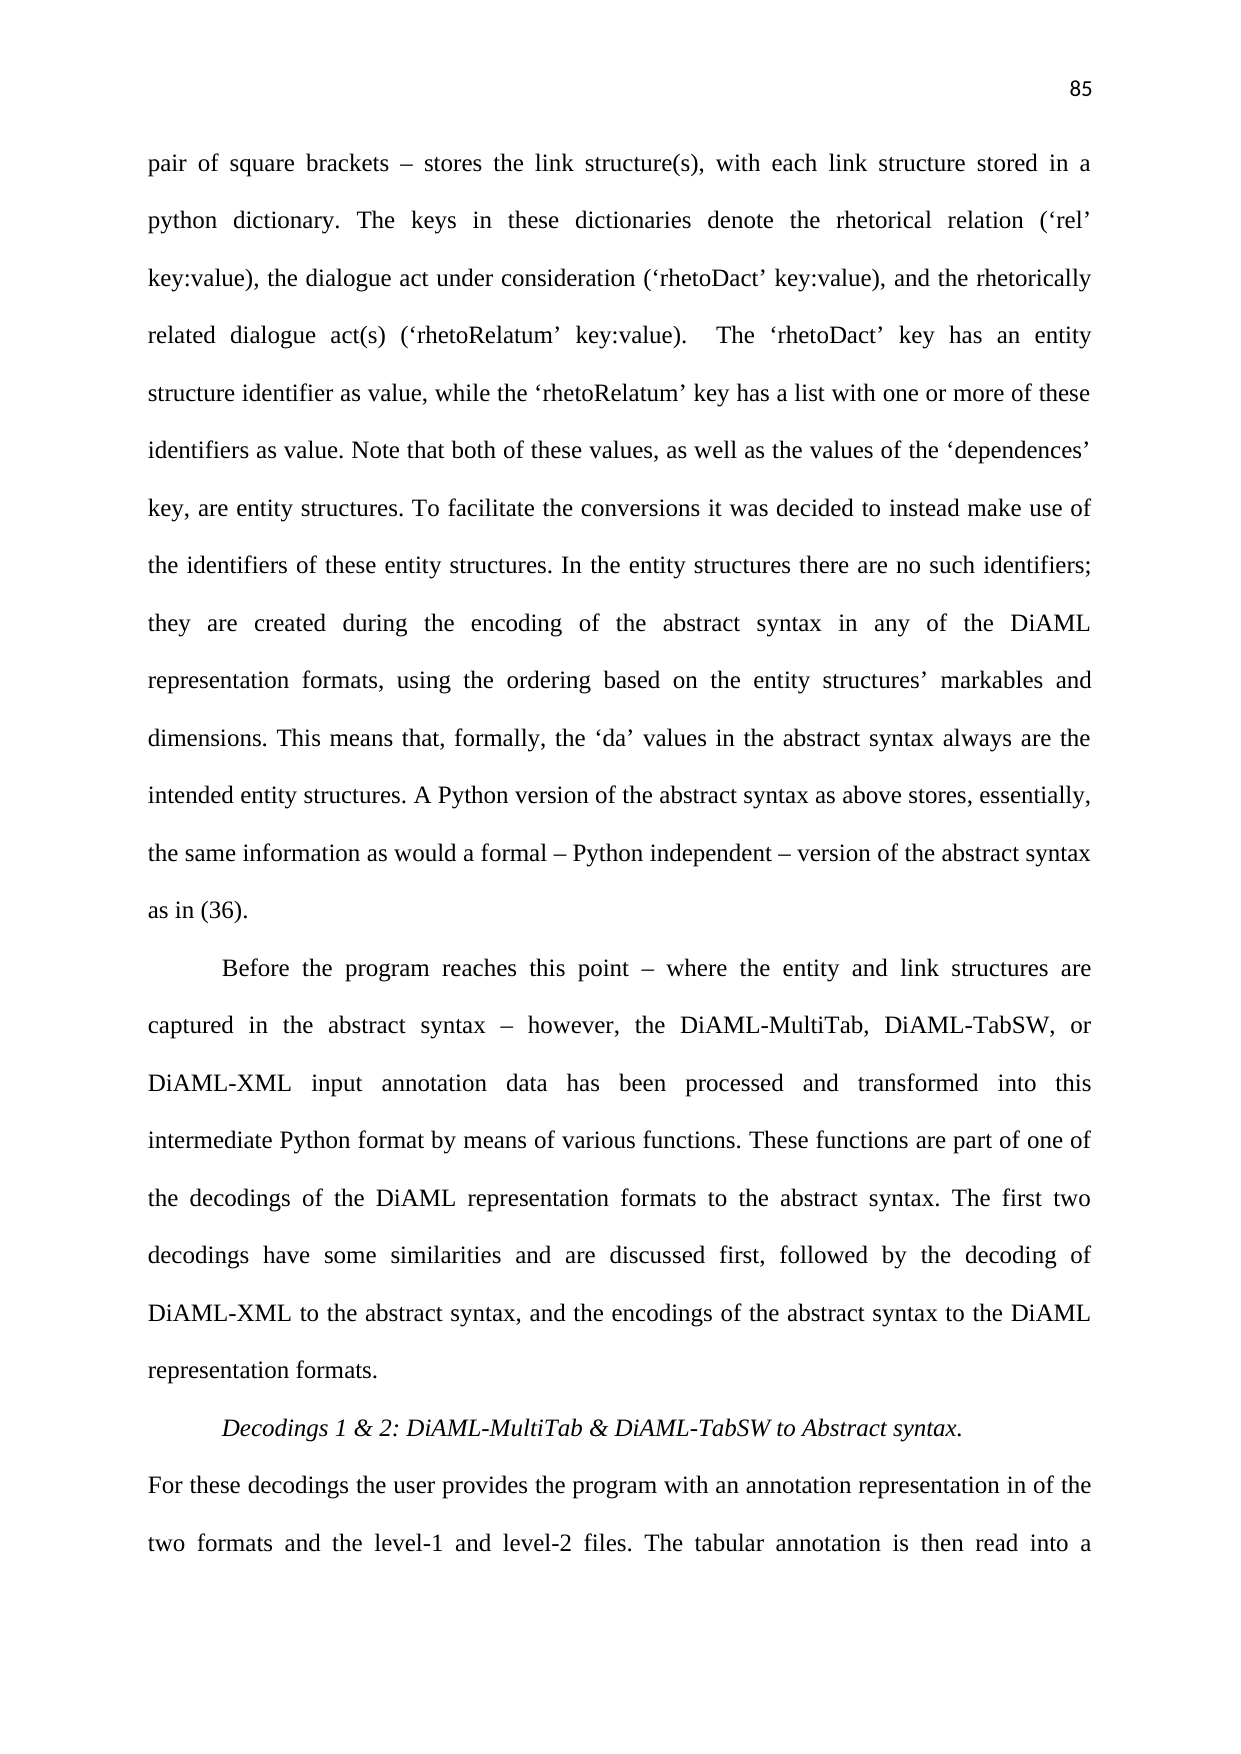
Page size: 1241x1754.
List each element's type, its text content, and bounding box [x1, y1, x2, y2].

text Before the program reaches this point – where the entity and link structures are captured in the abstract syntax – however, the DiAML-MultiTab, DiAML-TabSW, or DiAML-XML input annotation data has been processed and transformed into this intermediate Python format by means of various functions. These functions are part of one of the decodings of the DiAML representation formats to the abstract syntax. The first two decodings have some similarities and are discussed first, followed by the decoding of DiAML-XML to the abstract syntax, and the encodings of the abstract syntax to the DiAML representation formats. [148, 953, 1092, 1384]
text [148, 1470, 1092, 1556]
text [148, 148, 1092, 924]
text Decodings 1 & 2: DiAML-MultiTab & DiAML-TabSW to Abstract syntax. [148, 1413, 1092, 1441]
